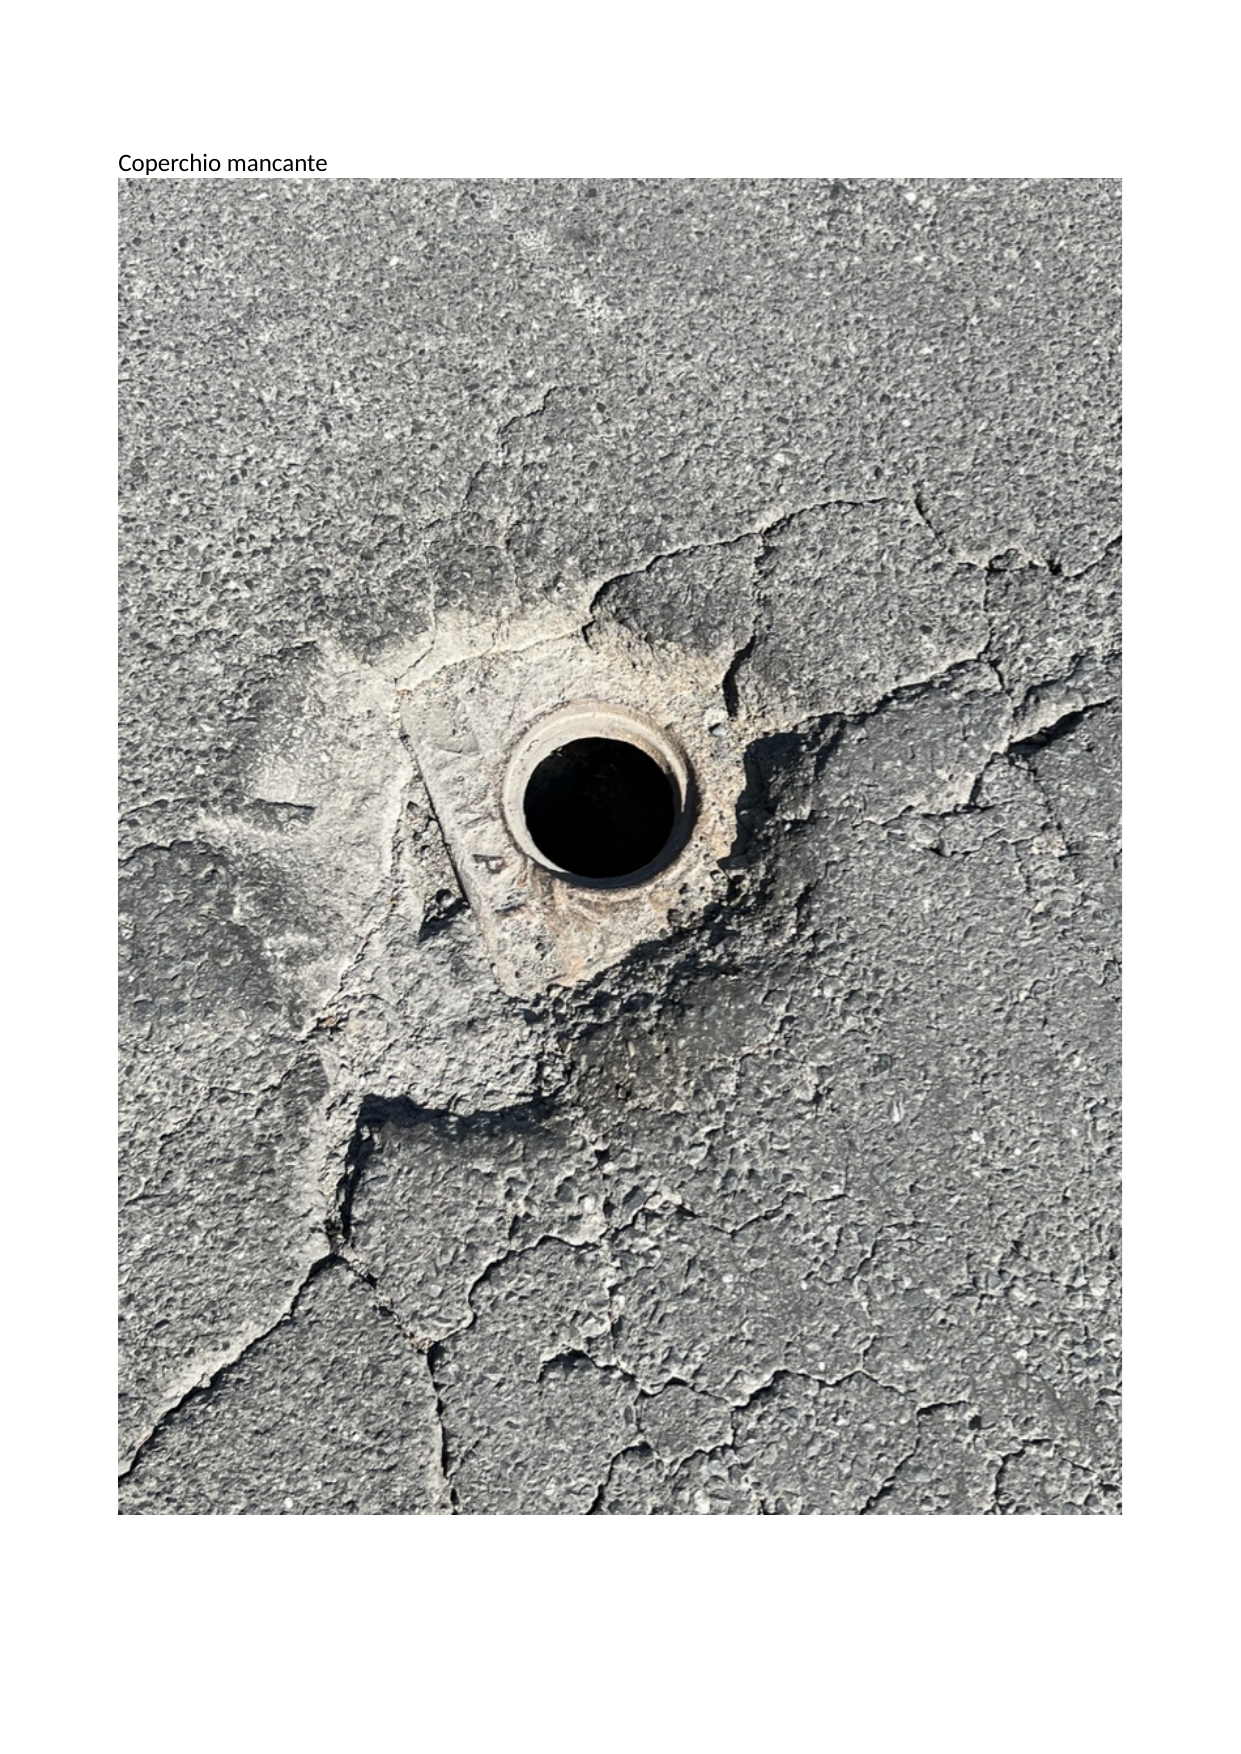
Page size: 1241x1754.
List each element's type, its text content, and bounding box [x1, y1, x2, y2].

text Coperchio mancante [118, 148, 1122, 178]
picture [118, 178, 1123, 1515]
